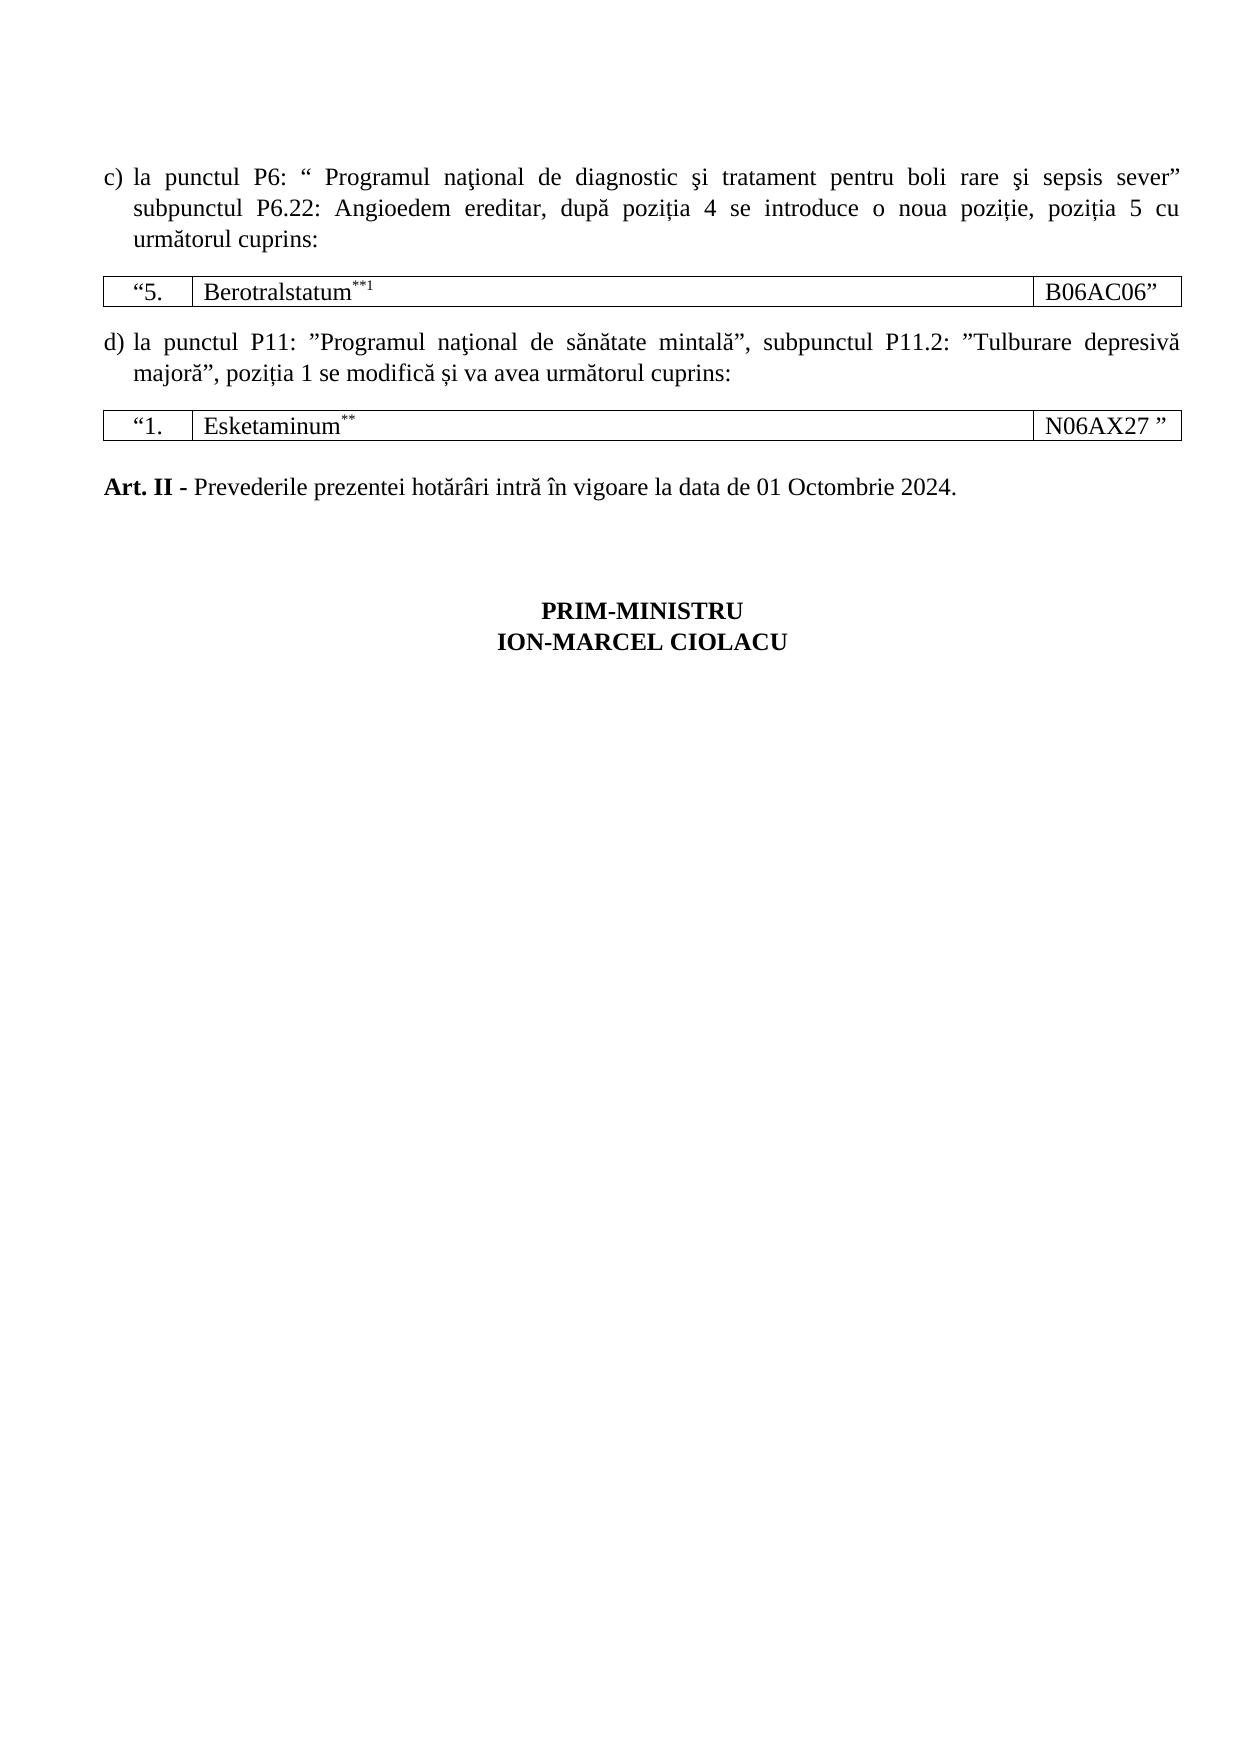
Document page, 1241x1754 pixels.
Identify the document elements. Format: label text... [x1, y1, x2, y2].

table_header B06AC06” [1034, 277, 1181, 306]
text Art. II - Prevederile prezentei hotărâri intră în vigoare la data de 01 Octombrie 2024. [103, 472, 1181, 501]
table_header Esketaminum** [193, 411, 1033, 440]
table_header Berotralstatum**1 [193, 277, 1033, 306]
list la punctul P11: ”Programul naţional de sănătate mintală”, subpunctul P11.2: ”Tulburare depresivă majoră”, poziția 1 se modifică și va avea următorul cuprins: [103, 327, 1181, 387]
text ION-MARCEL CIOLACU [103, 627, 1181, 656]
table_header N06AX27 ” [1034, 411, 1181, 440]
text PRIM-MINISTRU [103, 596, 1181, 625]
table_header “5. [104, 277, 192, 306]
list la punctul P6: “ Programul naţional de diagnostic şi tratament pentru boli rare şi sepsis sever” subpunctul P6.22: Angioedem ereditar, după poziția 4 se introduce o noua poziție, poziția 5 cu următorul cuprins: [103, 162, 1181, 253]
table_header “1. [104, 411, 192, 440]
